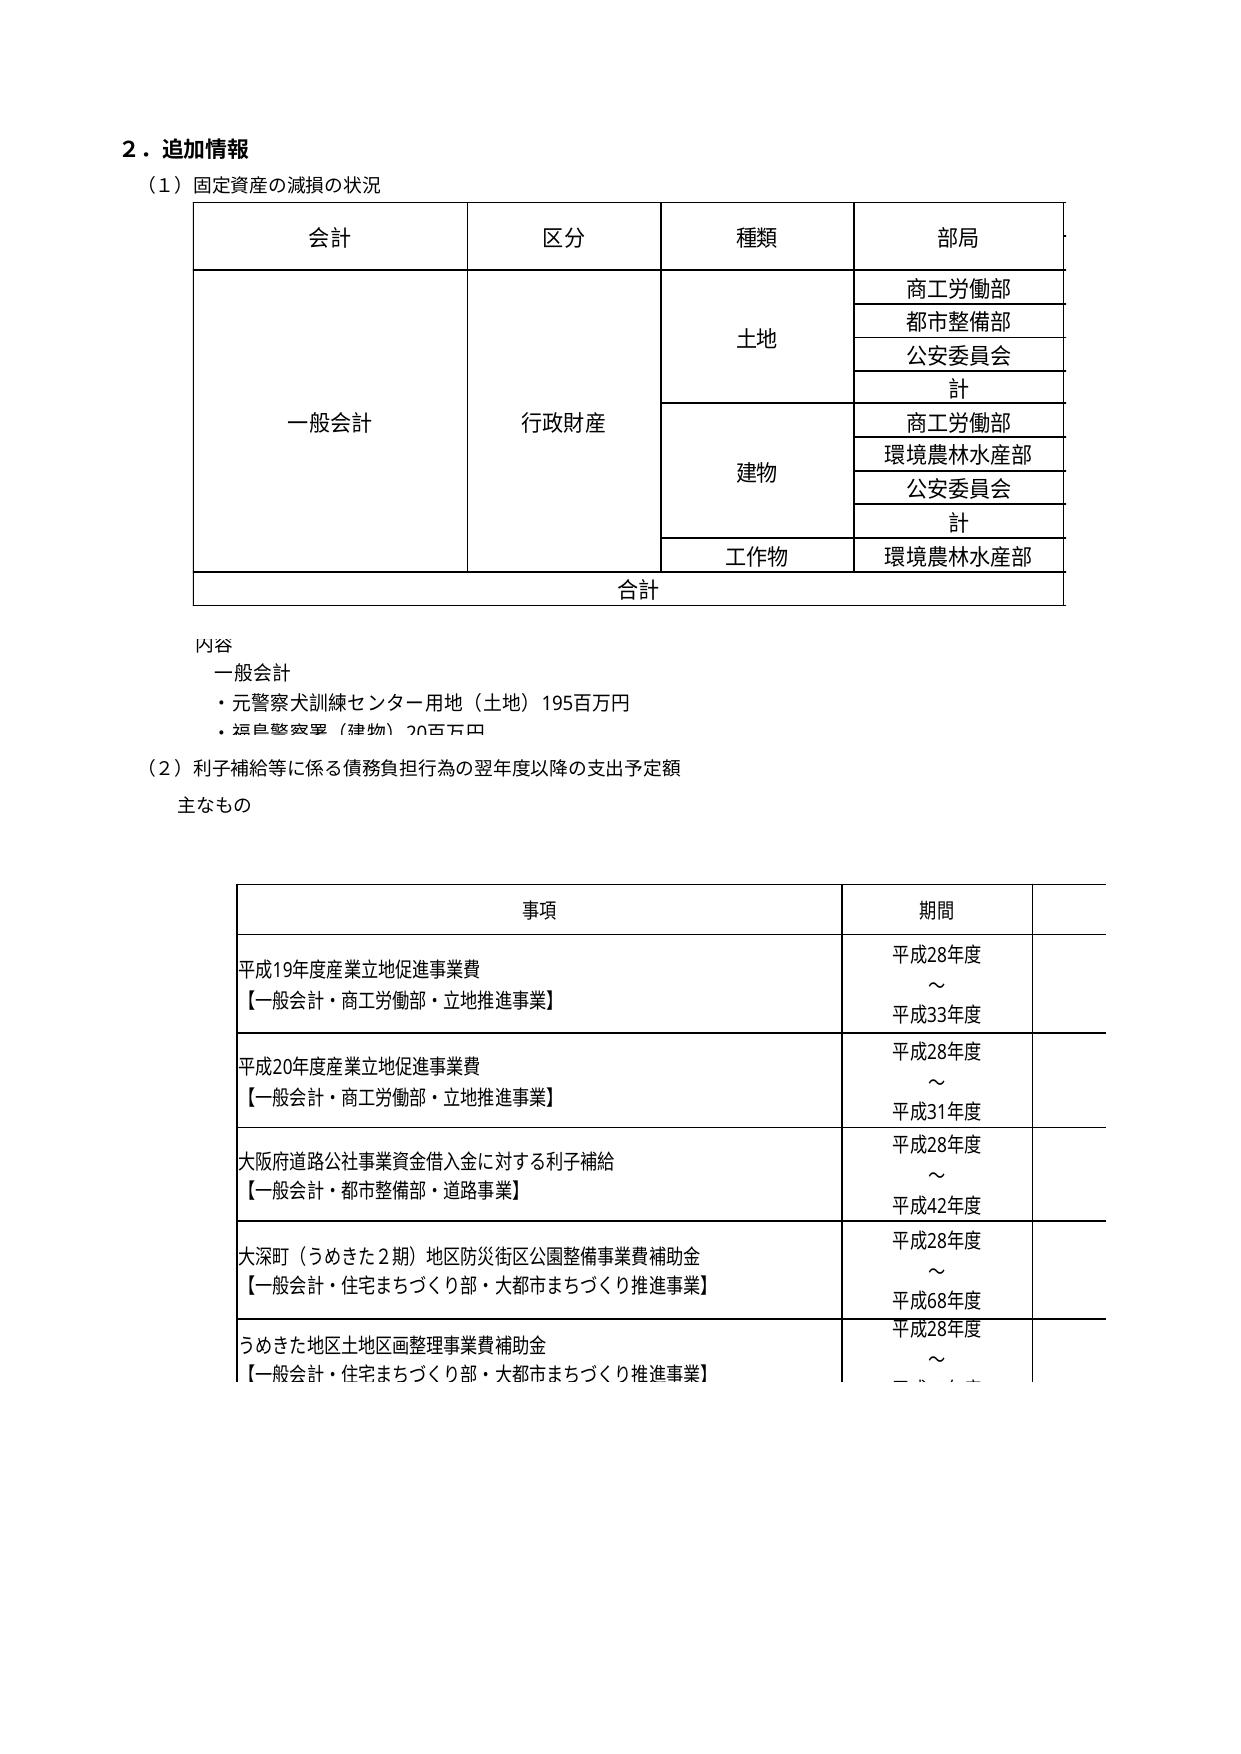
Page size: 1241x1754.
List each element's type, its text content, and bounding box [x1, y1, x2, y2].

text ２．追加情報 [118, 129, 1122, 166]
text （２）利子補給等に係る債務負担行為の翌年度以降の支出予定額 [118, 749, 1122, 786]
text （１）固定資産の減損の状況 [118, 166, 1122, 202]
text 主なもの [177, 786, 1122, 822]
